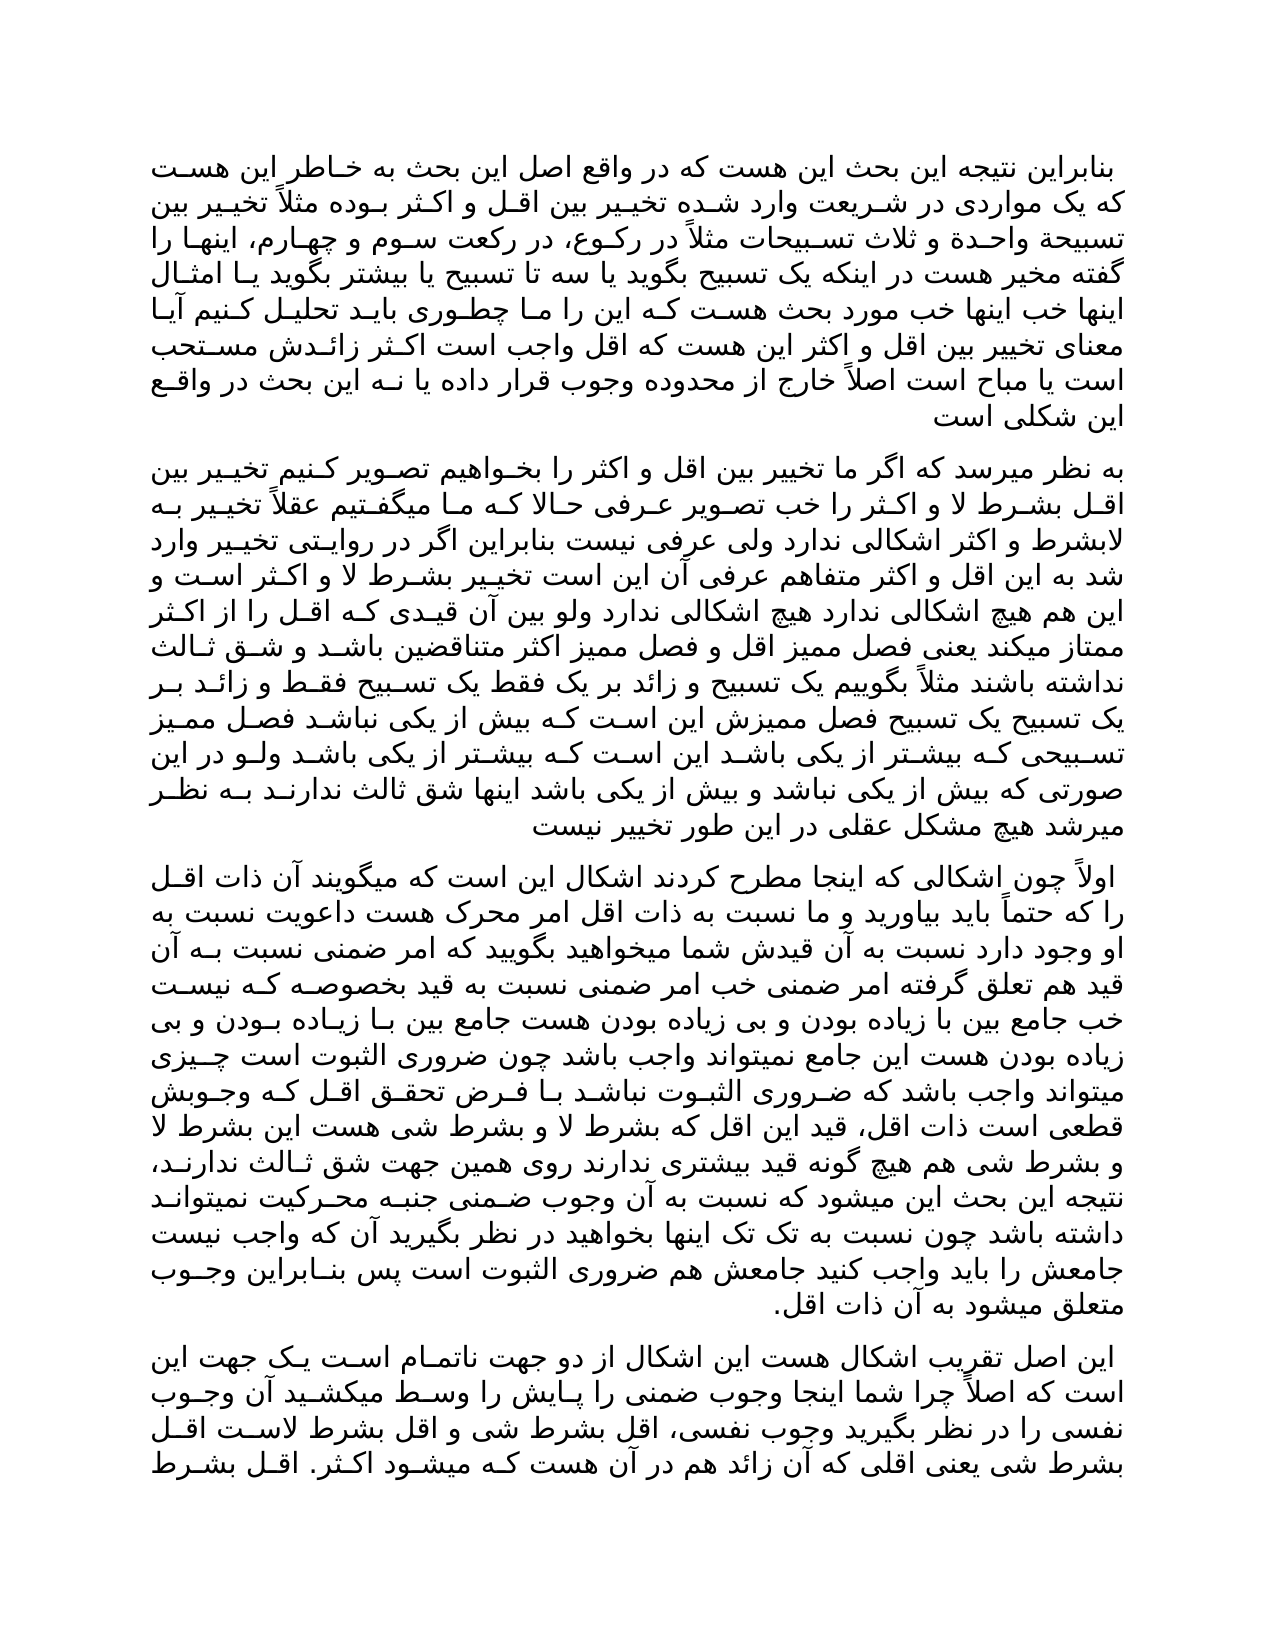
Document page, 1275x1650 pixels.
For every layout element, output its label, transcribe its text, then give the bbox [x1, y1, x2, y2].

text بنابراین نتیجه این بحث این هست که در واقع اصل این بحث به خاطر این هست که یک مواردی در شریعت وارد شده تخییر بین اقل و اکثر بوده مثلاً تخییر بین تسبیحة واحدة و ثلاث تسبیحات مثلاً در رکوع، در رکعت سوم و چهارم، اینها را گفته مخیر هست در اینکه یک تسبیح بگوید یا سه تا تسبیح یا بیشتر بگوید یا امثال اینها خب اینها خب مورد بحث هست که این را ما چطوری باید تحلیل کنیم آیا معنای تخییر بین اقل و اکثر این هست که اقل واجب است اکثر زائدش مستحب است یا مباح است اصلاً خارج از محدوده وجوب قرار داده یا نه این بحث در واقع این شکلی است [150, 150, 1125, 433]
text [150, 1340, 1125, 1481]
text به نظر میرسد که اگر ما تخییر بین اقل و اکثر را بخواهیم تصویر کنیم تخییر بین اقل بشرط لا و اکثر را خب تصویر عرفی حالا که ما میگفتیم عقلاً تخییر به لابشرط و اکثر اشکالی ندارد ولی عرفی نیست بنابراین اگر در روایتی تخییر وارد شد به این اقل و اکثر متفاهم عرفی آن این است تخییر بشرط لا و اکثر است و این هم هیچ اشکالی ندارد هیچ اشکالی ندارد ولو بین آن قیدی که اقل را از اکثر ممتاز میکند یعنی فصل ممیز اقل و فصل ممیز اکثر متناقضین باشد و شق ثالث نداشته باشند مثلاً بگوییم یک تسبیح و زائد بر یک فقط یک تسبیح فقط و زائد بر یک تسبیح یک تسبیح فصل ممیزش این است که بیش از یکی نباشد فصل ممیز تسبیحی که بیشتر از یکی باشد این است که بیشتر از یکی باشد ولو در این صورتی که بیش از یکی نباشد و بیش از یکی باشد اینها شق ثالث ندارند به نظر میرشد هیچ مشکل عقلی در این طور تخییر نیست [150, 452, 1125, 842]
text اولاً چون اشکالی که اینجا مطرح کردند اشکال این است که میگویند آن ذات اقل را که حتماً باید بیاورید و ما نسبت به ذات اقل امر محرک هست داعویت نسبت به او وجود دارد نسبت به آن قیدش شما میخواهید بگویید که امر ضمنی نسبت به آن قید هم تعلق گرفته امر ضمنی خب امر ضمنی نسبت به قید بخصوصه که نیست خب جامع بین با زیاده بودن و بی زیاده بودن هست جامع بین با زیاده بودن و بی زیاده بودن هست این جامع نمیتواند واجب باشد چون ضروری الثبوت است چیزی میتواند واجب باشد که ضروری الثبوت نباشد با فرض تحقق اقل که وجوبش قطعی است ذات اقل، قید این اقل که بشرط لا و بشرط شی هست این بشرط لا و بشرط شی هم هیچ گونه قید بیشتری ندارند روی همین جهت شق ثالث ندارند، نتیجه این بحث این میشود که نسبت به آن وجوب ضمنی جنبه محرکیت نمیتواند داشته باشد چون نسبت به تک تک اینها بخواهید در نظر بگیرید آن که واجب نیست جامعش را باید واجب کنید جامعش هم ضروری الثبوت است پس بنابراین وجوب متعلق میشود به آن ذات اقل. [150, 860, 1125, 1322]
